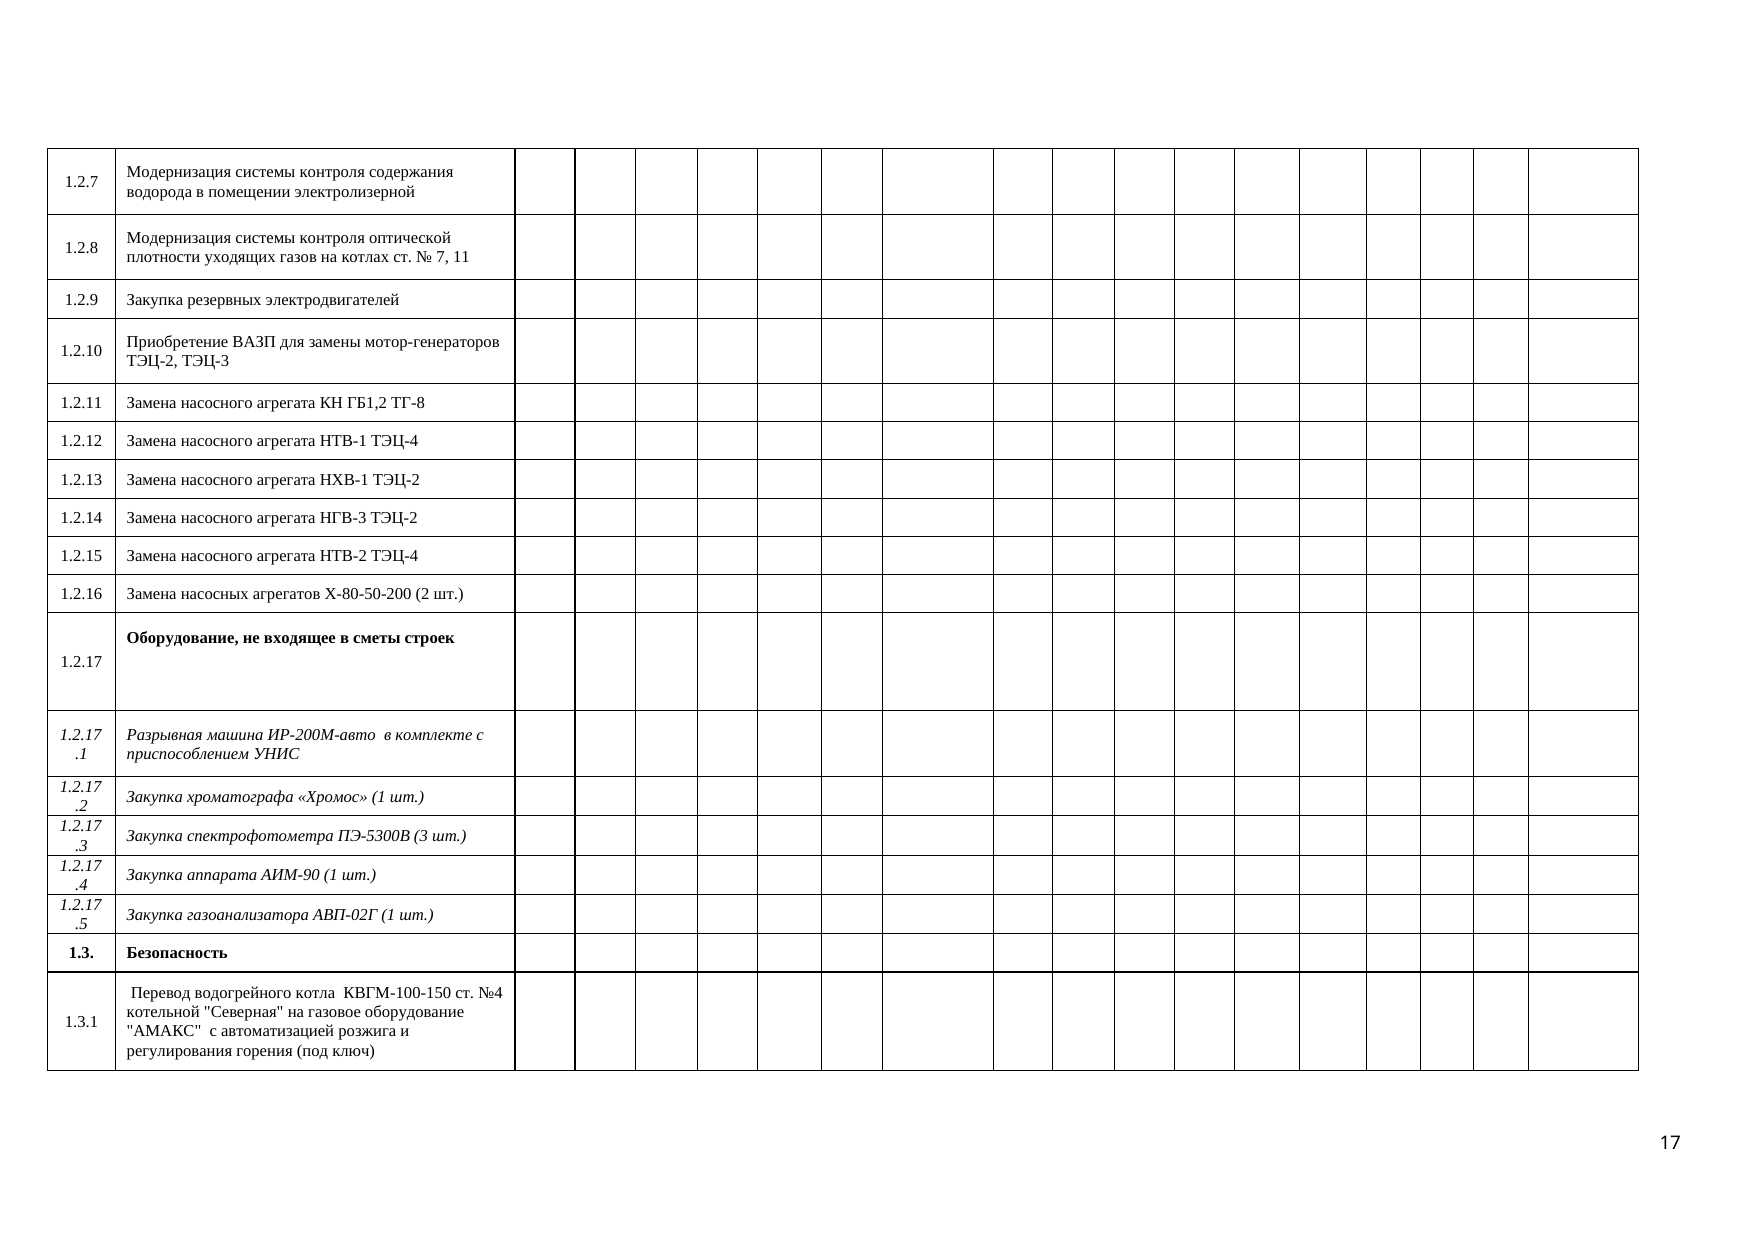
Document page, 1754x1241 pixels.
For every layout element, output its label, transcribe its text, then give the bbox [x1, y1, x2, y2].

table_cell [1235, 613, 1299, 710]
table_cell [883, 856, 993, 894]
table_cell [758, 575, 821, 612]
table_cell [1115, 856, 1174, 894]
table_cell [1235, 280, 1299, 317]
table_cell [1474, 384, 1528, 421]
table_cell [1300, 895, 1366, 933]
table_cell [883, 895, 993, 933]
table_cell [1115, 460, 1174, 497]
table_cell [1300, 499, 1366, 536]
table_cell [1115, 280, 1174, 317]
table_cell [1115, 499, 1174, 536]
table_cell [1421, 895, 1473, 933]
table_cell Закупка резервных электродвигателей [116, 280, 514, 317]
table_cell [1300, 973, 1366, 1070]
table_cell [1300, 460, 1366, 497]
table_cell [1421, 280, 1473, 317]
table_cell [1421, 575, 1473, 612]
table_cell [636, 711, 697, 776]
table_cell [758, 973, 821, 1070]
table_cell [1367, 149, 1420, 214]
table_cell [636, 149, 697, 214]
table_cell [1235, 575, 1299, 612]
table_cell [1175, 613, 1234, 710]
table_cell Модернизация системы контроля содержания водорода в помещении электролизерной [116, 149, 514, 214]
table_cell [1474, 895, 1528, 933]
table_cell [1367, 613, 1420, 710]
table_cell 1.2.17 [48, 613, 115, 710]
table_cell [698, 215, 757, 279]
table_cell [1367, 499, 1420, 536]
table_cell [758, 856, 821, 894]
table_cell [636, 384, 697, 421]
table_cell [1421, 384, 1473, 421]
table_cell [516, 613, 574, 710]
table_cell [1367, 384, 1420, 421]
table_cell [576, 460, 635, 497]
table_cell [1421, 422, 1473, 459]
table_cell [883, 575, 993, 612]
table_cell [1235, 422, 1299, 459]
table_cell [516, 149, 574, 214]
table_cell [636, 215, 697, 279]
table_cell [1421, 816, 1473, 854]
table_cell [1300, 422, 1366, 459]
table_cell [1474, 856, 1528, 894]
table_cell [1529, 149, 1638, 214]
table_cell [994, 816, 1052, 854]
table_cell [576, 499, 635, 536]
table_cell [994, 973, 1052, 1070]
table_cell [576, 613, 635, 710]
table_cell [1474, 422, 1528, 459]
table_cell 1.2.13 [48, 460, 115, 497]
table_cell [636, 280, 697, 317]
table_cell [1421, 856, 1473, 894]
table_cell [1367, 280, 1420, 317]
table_cell [1053, 613, 1114, 710]
table_cell Замена насосных агрегатов Х-80-50-200 (2 шт.) [116, 575, 514, 612]
table_cell [1115, 537, 1174, 574]
table_cell [883, 816, 993, 854]
table_cell [516, 856, 574, 894]
table_cell [1421, 711, 1473, 776]
table_cell [516, 895, 574, 933]
table_cell [1529, 575, 1638, 612]
table_cell [883, 280, 993, 317]
table_cell [994, 215, 1052, 279]
table_cell [1053, 711, 1114, 776]
table_cell [1367, 934, 1420, 971]
table_cell [636, 856, 697, 894]
table_cell 1.2.17.5 [48, 895, 115, 933]
table_cell [698, 973, 757, 1070]
table_cell [698, 422, 757, 459]
table_cell [516, 280, 574, 317]
table_cell Замена насосного агрегата НТВ-2 ТЭЦ-4 [116, 537, 514, 574]
table_cell [698, 499, 757, 536]
table_cell [516, 215, 574, 279]
table_cell [1175, 934, 1234, 971]
table_cell [1115, 215, 1174, 279]
table_cell [516, 537, 574, 574]
table_cell [1529, 422, 1638, 459]
table_cell [516, 422, 574, 459]
table_cell [576, 816, 635, 854]
table_cell [698, 711, 757, 776]
table_cell [1235, 319, 1299, 383]
table_cell [698, 856, 757, 894]
table_cell [1053, 777, 1114, 815]
table_cell [516, 384, 574, 421]
table_cell Оборудование, не входящее в сметы строек [116, 613, 514, 710]
table_cell [1474, 613, 1528, 710]
table_cell [1300, 215, 1366, 279]
table_cell 1.2.9 [48, 280, 115, 317]
table_cell [1235, 973, 1299, 1070]
table_cell [1300, 319, 1366, 383]
table_cell [1115, 384, 1174, 421]
table_cell [1115, 711, 1174, 776]
table_cell [822, 711, 882, 776]
table_cell [994, 149, 1052, 214]
table_cell [698, 280, 757, 317]
table_cell [1115, 973, 1174, 1070]
table_cell [516, 816, 574, 854]
table_cell [883, 384, 993, 421]
table_cell 1.3. [48, 934, 115, 971]
table_cell [1053, 973, 1114, 1070]
table_cell [576, 319, 635, 383]
table_cell [883, 422, 993, 459]
table_cell [1175, 215, 1234, 279]
table_cell [1474, 973, 1528, 1070]
table_cell [1529, 856, 1638, 894]
table_cell [516, 711, 574, 776]
table_cell [994, 384, 1052, 421]
table_cell Закупка аппарата АИМ-90 (1 шт.) [116, 856, 514, 894]
table_cell [1235, 934, 1299, 971]
table_cell [994, 613, 1052, 710]
table_cell [758, 280, 821, 317]
table_cell [1367, 856, 1420, 894]
table_cell [1053, 319, 1114, 383]
table_cell [1175, 460, 1234, 497]
table_cell [1053, 537, 1114, 574]
table_cell 1.2.7 [48, 149, 115, 214]
table_cell 1.2.17.2 [48, 777, 115, 815]
table_cell [1053, 215, 1114, 279]
table_cell [883, 973, 993, 1070]
table_cell [1115, 319, 1174, 383]
table_cell [822, 422, 882, 459]
table_cell [1115, 895, 1174, 933]
table_cell [994, 711, 1052, 776]
table_cell [1421, 149, 1473, 214]
table_cell [883, 777, 993, 815]
table_cell 1.2.17.1 [48, 711, 115, 776]
table_cell [883, 460, 993, 497]
table_cell [994, 895, 1052, 933]
table_cell [636, 422, 697, 459]
table_cell [1474, 537, 1528, 574]
table_cell [994, 575, 1052, 612]
table_cell [1235, 149, 1299, 214]
table_cell [1529, 499, 1638, 536]
table_cell [822, 895, 882, 933]
table_cell Замена насосного агрегата НХВ-1 ТЭЦ-2 [116, 460, 514, 497]
table_cell Замена насосного агрегата КН ГБ1,2 ТГ-8 [116, 384, 514, 421]
table_cell [758, 537, 821, 574]
table_cell Приобретение ВАЗП для замены мотор-генераторов ТЭЦ-2, ТЭЦ-3 [116, 319, 514, 383]
table_cell [1474, 149, 1528, 214]
table_cell [1367, 319, 1420, 383]
table_cell [1529, 777, 1638, 815]
table_cell [698, 613, 757, 710]
table_cell [758, 777, 821, 815]
table_cell [576, 856, 635, 894]
table_cell [576, 711, 635, 776]
table_cell [1175, 973, 1234, 1070]
table_cell [822, 499, 882, 536]
table_cell [1300, 280, 1366, 317]
table_cell [1235, 460, 1299, 497]
table_cell [822, 934, 882, 971]
table_cell [1421, 537, 1473, 574]
table_cell [1115, 777, 1174, 815]
table_cell 1.2.17.4 [48, 856, 115, 894]
table_cell [636, 460, 697, 497]
table_cell [1235, 777, 1299, 815]
table_cell [883, 711, 993, 776]
table_cell [1300, 613, 1366, 710]
table_cell [1115, 613, 1174, 710]
table_cell [1421, 973, 1473, 1070]
table_cell [698, 460, 757, 497]
table_cell [758, 816, 821, 854]
table_cell [1474, 460, 1528, 497]
table_cell [1474, 575, 1528, 612]
table_cell [1367, 575, 1420, 612]
table_cell [1235, 499, 1299, 536]
table_cell [994, 460, 1052, 497]
table_cell [698, 816, 757, 854]
table_cell [1474, 816, 1528, 854]
table_cell [758, 422, 821, 459]
table_cell [698, 537, 757, 574]
table_cell [994, 319, 1052, 383]
table_cell [1421, 934, 1473, 971]
table_cell [822, 280, 882, 317]
table_cell [698, 777, 757, 815]
table_cell [883, 149, 993, 214]
table_cell [822, 777, 882, 815]
table_cell Разрывная машина ИР-200М-авто в комплекте с приспособлением УНИС [116, 711, 514, 776]
table_cell [1175, 499, 1234, 536]
table_cell [576, 934, 635, 971]
table_cell [1235, 215, 1299, 279]
table_cell [883, 319, 993, 383]
table_cell [1175, 711, 1234, 776]
table_cell [576, 895, 635, 933]
table_cell [1053, 422, 1114, 459]
table_cell [1175, 856, 1234, 894]
table_cell [516, 460, 574, 497]
table_cell [1474, 934, 1528, 971]
table_cell [1053, 816, 1114, 854]
table_cell [1474, 711, 1528, 776]
table_cell [1175, 149, 1234, 214]
table_cell [1175, 575, 1234, 612]
table_cell [1053, 499, 1114, 536]
table_cell [822, 149, 882, 214]
table_cell 1.2.12 [48, 422, 115, 459]
table_cell [1175, 280, 1234, 317]
table_cell [576, 973, 635, 1070]
table_cell [1529, 460, 1638, 497]
table_cell Закупка хроматографа «Хромос» (1 шт.) [116, 777, 514, 815]
table_cell [1053, 895, 1114, 933]
table_cell [636, 777, 697, 815]
table_cell 1.2.8 [48, 215, 115, 279]
table_cell [883, 934, 993, 971]
table_cell Замена насосного агрегата НГВ-3 ТЭЦ-2 [116, 499, 514, 536]
table_cell [822, 973, 882, 1070]
table_cell [994, 856, 1052, 894]
table_cell [1235, 384, 1299, 421]
table_cell [636, 973, 697, 1070]
table_cell [636, 613, 697, 710]
table_cell [1474, 280, 1528, 317]
table_cell [1175, 384, 1234, 421]
table_cell [636, 575, 697, 612]
table_cell [576, 777, 635, 815]
table_cell [636, 895, 697, 933]
table_cell [698, 149, 757, 214]
table_cell [698, 934, 757, 971]
table_cell [1529, 816, 1638, 854]
table_cell [1529, 973, 1638, 1070]
table_cell [1175, 422, 1234, 459]
table_cell [822, 613, 882, 710]
table_cell [1529, 319, 1638, 383]
table_cell [1421, 215, 1473, 279]
table_cell [1300, 934, 1366, 971]
table_cell [1235, 537, 1299, 574]
table_cell [1115, 422, 1174, 459]
table_cell [1115, 575, 1174, 612]
table_cell [1053, 856, 1114, 894]
table_cell [1474, 777, 1528, 815]
table_cell [758, 934, 821, 971]
table_cell 1.2.11 [48, 384, 115, 421]
table_cell [883, 499, 993, 536]
table_cell [1421, 319, 1473, 383]
table_cell [636, 934, 697, 971]
table_cell [1175, 777, 1234, 815]
table_cell [576, 422, 635, 459]
table_cell [1367, 895, 1420, 933]
table_cell [1474, 215, 1528, 279]
table_cell [1235, 711, 1299, 776]
table_cell [516, 777, 574, 815]
table_cell [1367, 973, 1420, 1070]
table_cell [1367, 422, 1420, 459]
table_cell [516, 575, 574, 612]
table_cell [883, 215, 993, 279]
table_cell [636, 499, 697, 536]
table_cell [1300, 537, 1366, 574]
table_cell [1529, 613, 1638, 710]
table_cell [1175, 537, 1234, 574]
table_cell [1529, 934, 1638, 971]
table_cell [822, 537, 882, 574]
table_cell [1300, 856, 1366, 894]
table_cell [1367, 777, 1420, 815]
table_cell [1367, 215, 1420, 279]
table_cell [822, 384, 882, 421]
table_cell [758, 384, 821, 421]
table_cell [1300, 384, 1366, 421]
table_cell [1421, 499, 1473, 536]
table_cell [1115, 816, 1174, 854]
table_cell [576, 384, 635, 421]
table_cell [994, 499, 1052, 536]
table_cell [1367, 460, 1420, 497]
table_cell [822, 856, 882, 894]
table_cell [994, 422, 1052, 459]
table_cell [994, 934, 1052, 971]
table_cell [698, 575, 757, 612]
table_cell [822, 215, 882, 279]
table_cell [1175, 895, 1234, 933]
table_cell Безопасность [116, 934, 514, 971]
table_cell [1529, 537, 1638, 574]
table_cell Замена насосного агрегата НТВ-1 ТЭЦ-4 [116, 422, 514, 459]
table_cell [1300, 816, 1366, 854]
table_cell [1367, 816, 1420, 854]
table_cell [822, 575, 882, 612]
table_cell [758, 613, 821, 710]
table_cell [1053, 934, 1114, 971]
table_cell [822, 460, 882, 497]
table_cell [1300, 149, 1366, 214]
table_cell [1053, 460, 1114, 497]
table_cell [1175, 816, 1234, 854]
table_cell [1115, 934, 1174, 971]
table_cell [994, 777, 1052, 815]
table_cell [516, 319, 574, 383]
table_cell [1421, 777, 1473, 815]
table_cell Модернизация системы контроля оптической плотности уходящих газов на котлах ст. № 7, 11 [116, 215, 514, 279]
table_cell [1235, 816, 1299, 854]
table_cell Закупка газоанализатора АВП-02Г (1 шт.) [116, 895, 514, 933]
table_cell [1053, 575, 1114, 612]
table_cell [636, 537, 697, 574]
table_cell [1300, 777, 1366, 815]
table_cell [1474, 319, 1528, 383]
table_cell [994, 280, 1052, 317]
table_cell [698, 384, 757, 421]
table_cell [576, 280, 635, 317]
table_cell [994, 537, 1052, 574]
table_cell [1053, 384, 1114, 421]
table_cell [576, 215, 635, 279]
table_cell [1235, 895, 1299, 933]
table_cell [698, 319, 757, 383]
table_cell [576, 537, 635, 574]
table_cell [1367, 537, 1420, 574]
table_cell [1300, 711, 1366, 776]
table_cell [883, 613, 993, 710]
table_cell 1.2.16 [48, 575, 115, 612]
table_cell [1529, 711, 1638, 776]
table_cell [1421, 613, 1473, 710]
table_cell [636, 319, 697, 383]
table_cell [758, 711, 821, 776]
table_cell 1.2.10 [48, 319, 115, 383]
table_cell [516, 499, 574, 536]
table_cell [1235, 856, 1299, 894]
table_cell [758, 499, 821, 536]
table_cell [1367, 711, 1420, 776]
table_cell [516, 934, 574, 971]
table_cell [1474, 499, 1528, 536]
table_cell Перевод водогрейного котла КВГМ-100-150 ст. №4 котельной "Северная" на газовое оборудование "АМАКС" с автоматизацией розжига и регулирования горения (под ключ) [116, 973, 514, 1070]
table_cell [822, 816, 882, 854]
table_cell [576, 575, 635, 612]
table_cell [636, 816, 697, 854]
table_cell [1421, 460, 1473, 497]
table_cell [1300, 575, 1366, 612]
table_cell [758, 319, 821, 383]
table_cell [1115, 149, 1174, 214]
table_cell Закупка спектрофотометра ПЭ-5300В (3 шт.) [116, 816, 514, 854]
table_cell 1.2.17.3 [48, 816, 115, 854]
table_cell 1.2.15 [48, 537, 115, 574]
table_cell [1053, 280, 1114, 317]
table_cell [1175, 319, 1234, 383]
table_cell 1.2.14 [48, 499, 115, 536]
table_cell [1529, 280, 1638, 317]
table_cell [758, 215, 821, 279]
table_cell [758, 460, 821, 497]
table_cell [576, 149, 635, 214]
table_cell [758, 149, 821, 214]
table_cell [822, 319, 882, 383]
table_cell [698, 895, 757, 933]
table_cell [883, 537, 993, 574]
table_cell 1.3.1 [48, 973, 115, 1070]
table_cell [1529, 215, 1638, 279]
table_cell [516, 973, 574, 1070]
table_cell [1053, 149, 1114, 214]
table_cell [1529, 384, 1638, 421]
table_cell [758, 895, 821, 933]
table_cell [1529, 895, 1638, 933]
